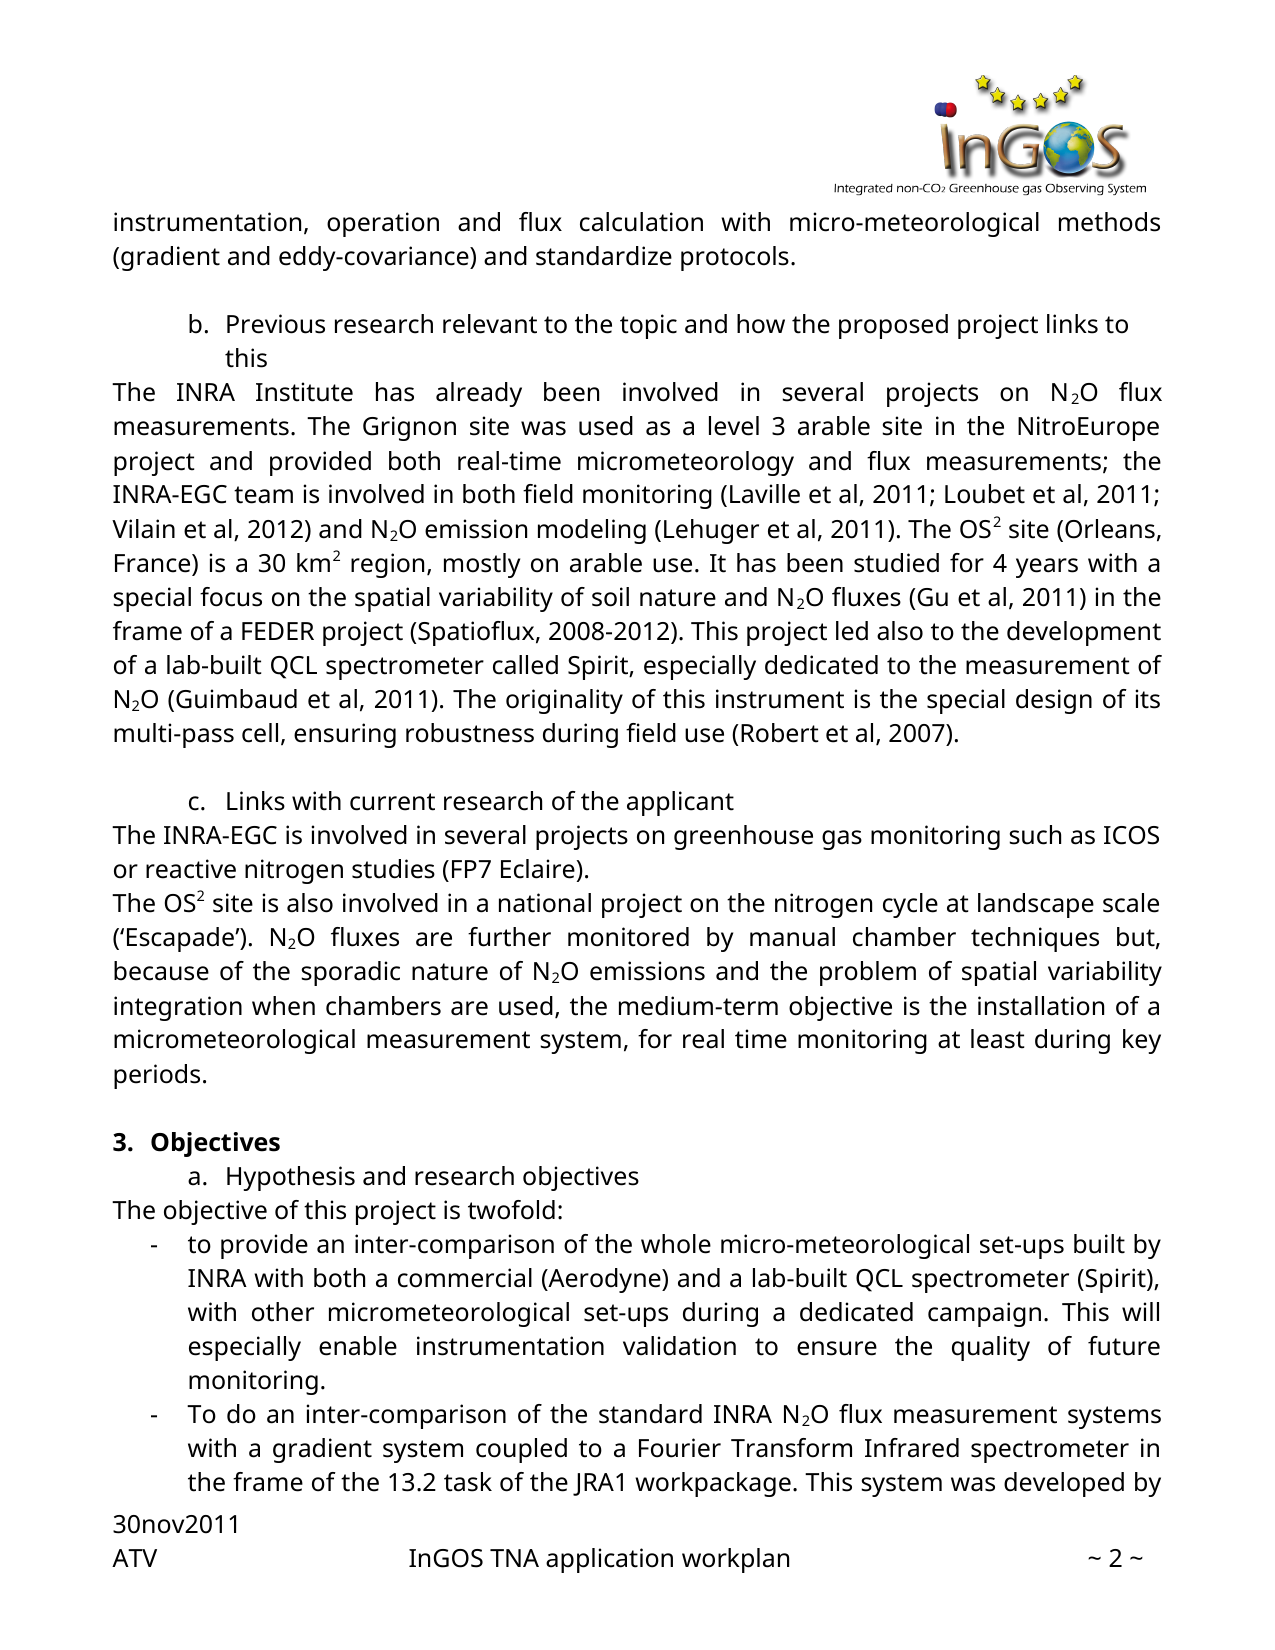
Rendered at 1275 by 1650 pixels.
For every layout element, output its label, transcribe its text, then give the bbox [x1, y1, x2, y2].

list Previous research relevant to the topic and how the proposed project links to this [187, 307, 1162, 375]
list Objectives [112, 1124, 1162, 1158]
text The INRA Institute has already been involved in several projects on N2O flux measurements. The Grignon site was used as a level 3 arable site in the NitroEurope project and provided both real-time micrometeorology and flux measurements; the INRA-EGC team is involved in both field monitoring (Laville et al, 2011; Loubet et al, 2011; Vilain et al, 2012) and N2O emission modeling (Lehuger et al, 2011). The OS2 site (Orleans, France) is a 30 km2 region, mostly on arable use. It has been studied for 4 years with a special focus on the spatial variability of soil nature and N2O fluxes (Gu et al, 2011) in the frame of a FEDER project (Spatioflux, 2008-2012). This project led also to the development of a lab-built QCL spectrometer called Spirit, especially dedicated to the measurement of N2O (Guimbaud et al, 2011). The originality of this instrument is the special design of its multi-pass cell, ensuring robustness during field use (Robert et al, 2007). [112, 375, 1162, 750]
text The INRA-EGC is involved in several projects on greenhouse gas monitoring such as ICOS or reactive nitrogen studies (FP7 Eclaire). [112, 818, 1162, 886]
list Hypothesis and research objectives [187, 1158, 1162, 1192]
list to provide an inter-comparison of the whole micro-meteorological set-ups built by INRA with both a commercial (Aerodyne) and a lab-built QCL spectrometer (Spirit), with other micrometeorological set-ups during a dedicated campaign. This will especially enable instrumentation validation to ensure the quality of future monitoring. [150, 1227, 1162, 1397]
picture [826, 75, 1163, 205]
text The OS2 site is also involved in a national project on the nitrogen cycle at landscape scale (‘Escapade’). N2O fluxes are further monitored by manual chamber techniques but, because of the sporadic nature of N2O emissions and the problem of spatial variability integration when chambers are used, the medium-term objective is the installation of a micrometeorological measurement system, for real time monitoring at least during key periods. [112, 886, 1162, 1090]
list Links with current research of the applicant [187, 784, 1162, 818]
text The objective of this project is twofold: [112, 1192, 1162, 1227]
